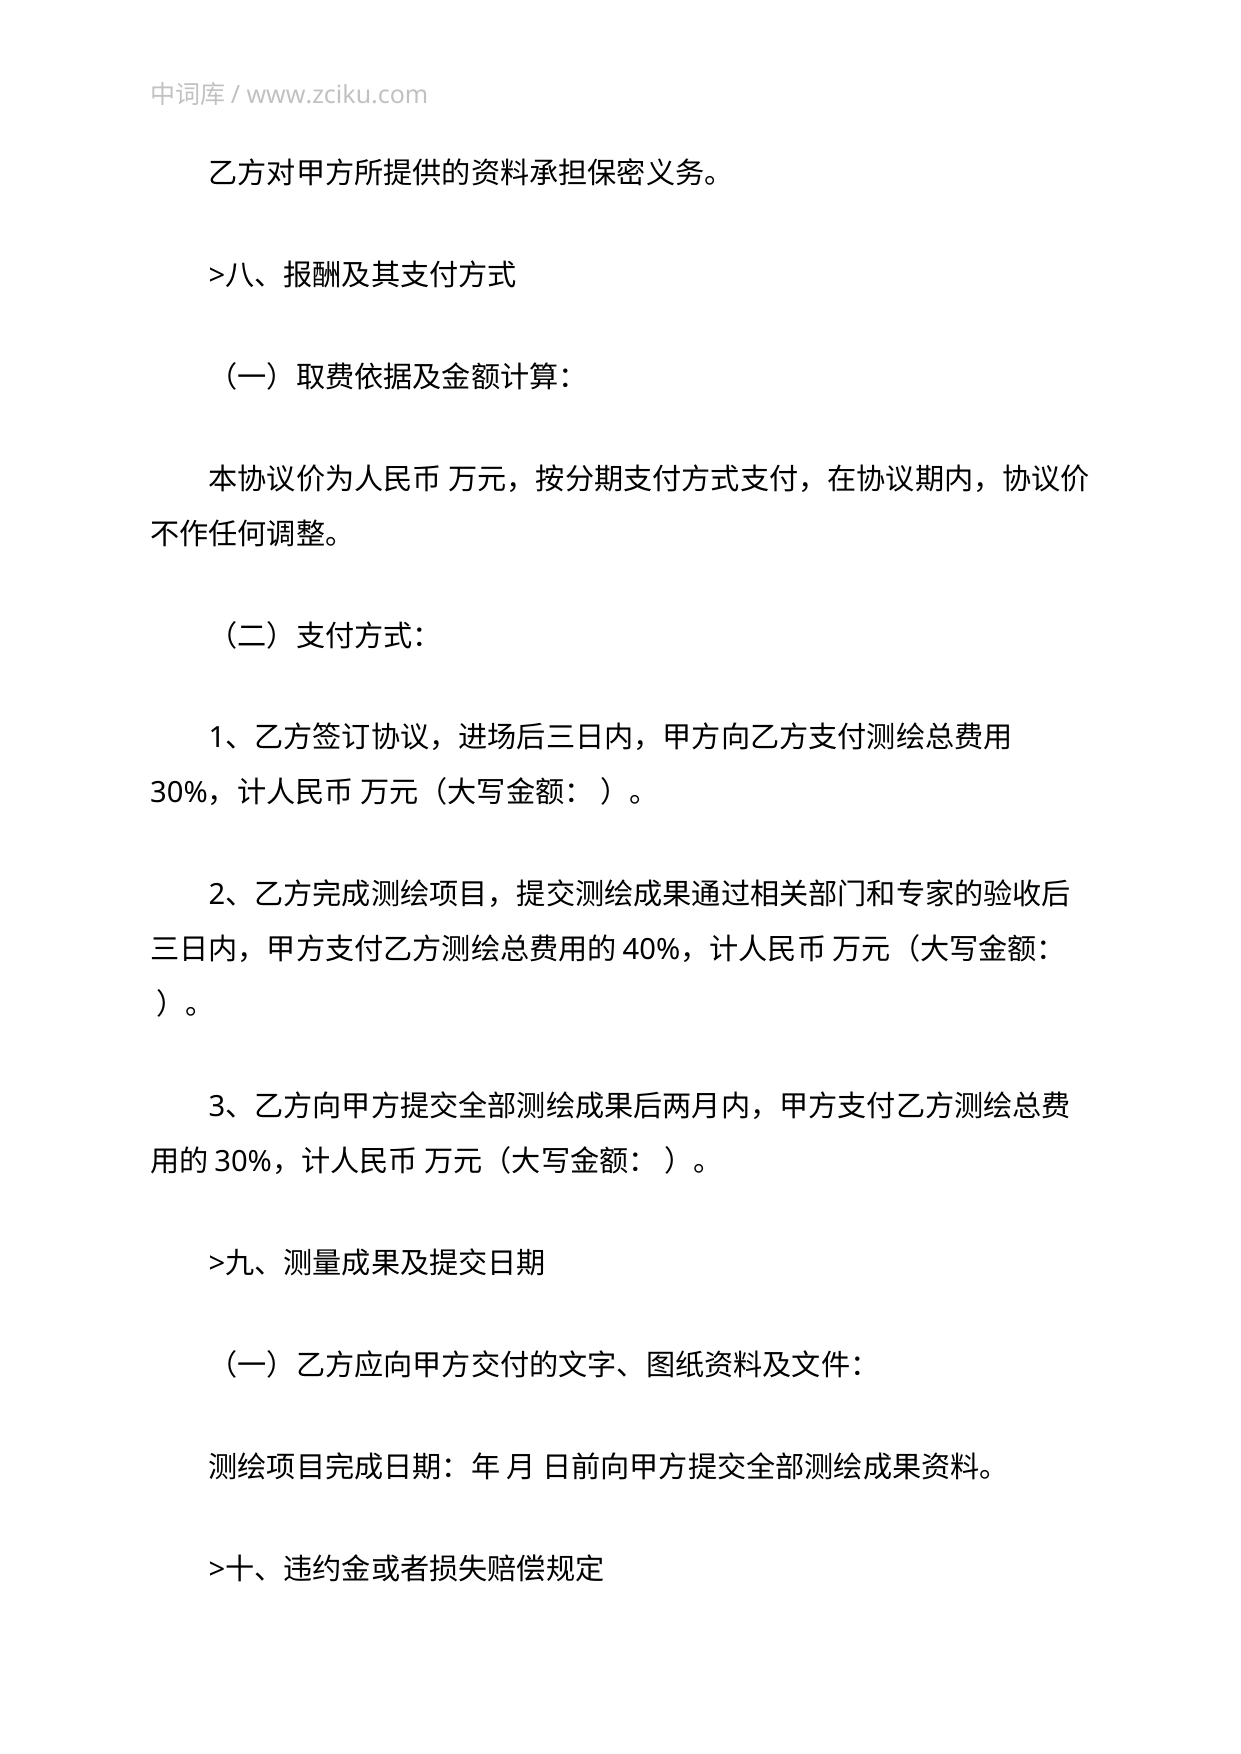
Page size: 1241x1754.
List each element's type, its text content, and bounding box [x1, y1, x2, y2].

text >九、测量成果及提交日期 [150, 1240, 1090, 1282]
text （一）乙方应向甲方交付的文字、图纸资料及文件： [150, 1342, 1090, 1384]
text 3、乙方向甲方提交全部测绘成果后两月内，甲方支付乙方测绘总费用的30%，计人民币 万元（大写金额： ）。 [150, 1083, 1090, 1180]
text （二）支付方式： [150, 612, 1090, 654]
text 测绘项目完成日期：年 月 日前向甲方提交全部测绘成果资料。 [150, 1443, 1090, 1486]
text >十、违约金或者损失赔偿规定 [150, 1545, 1090, 1588]
text （一）取费依据及金额计算： [150, 354, 1090, 396]
text 乙方对甲方所提供的资料承担保密义务。 [150, 150, 1090, 192]
text >八、报酬及其支付方式 [150, 252, 1090, 294]
text 本协议价为人民币 万元，按分期支付方式支付，在协议期内，协议价不作任何调整。 [150, 456, 1090, 553]
text 2、乙方完成测绘项目，提交测绘成果通过相关部门和专家的验收后三日内，甲方支付乙方测绘总费用的40%，计人民币 万元（大写金额： ）。 [150, 871, 1090, 1023]
text 1、乙方签订协议，进场后三日内，甲方向乙方支付测绘总费用30%，计人民币 万元（大写金额： ）。 [150, 714, 1090, 811]
